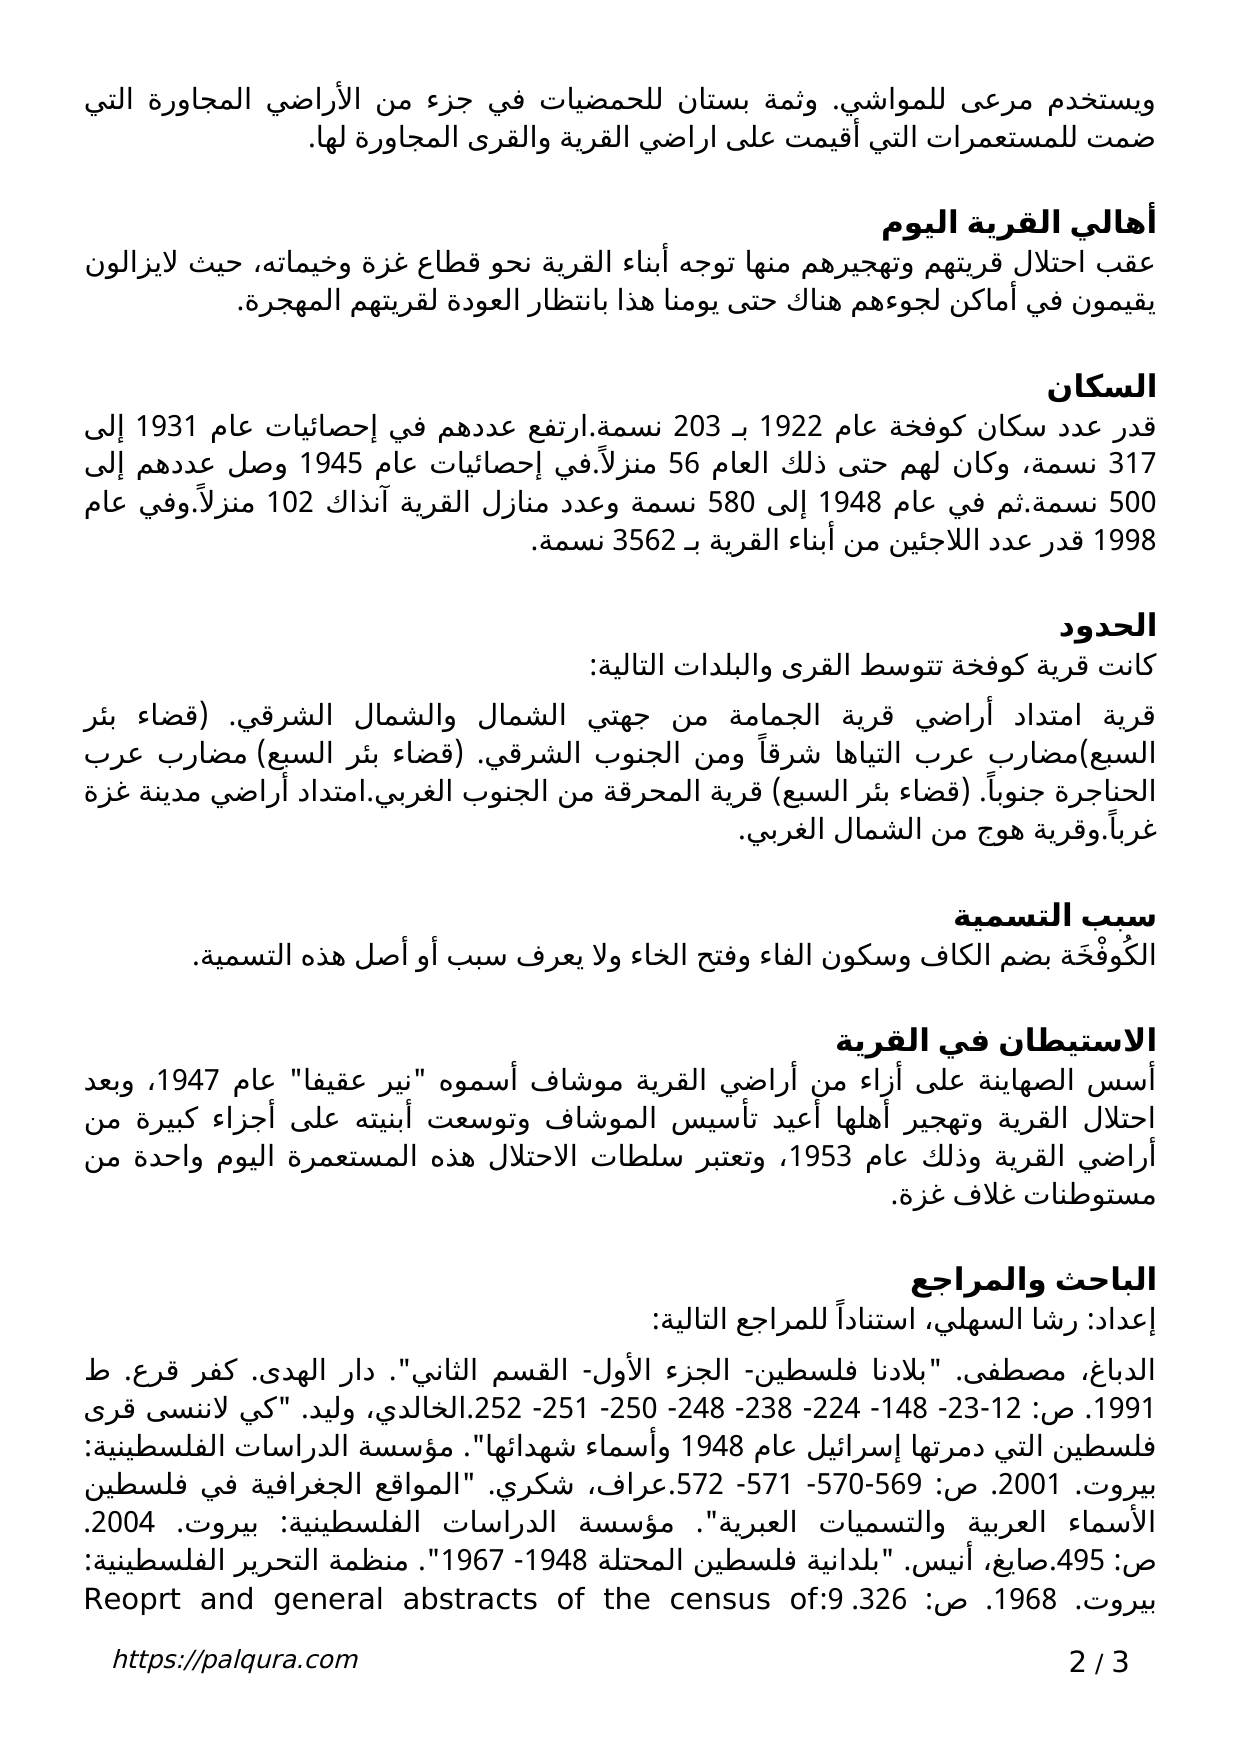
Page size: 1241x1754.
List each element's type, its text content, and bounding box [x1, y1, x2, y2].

subtitle أهالي القرية اليوم [83, 206, 1157, 247]
text قرية امتداد أراضي قرية الجمامة من جهتي الشمال والشمال الشرقي. (قضاء بئر السبع)مضارب عرب التياها شرقاً ومن الجنوب الشرقي. (قضاء بئر السبع) مضارب عرب الحناجرة جنوباً. (قضاء بئر السبع) قرية المحرقة من الجنوب الغربي.امتداد أراضي مدينة غزة غرباً.وقرية هوج من الشمال الغربي. [83, 699, 1157, 852]
text إعداد: رشا السهلي، استناداً للمراجع التالية: [83, 1303, 1157, 1341]
text عقب احتلال قريتهم وتهجيرهم منها توجه أبناء القرية نحو قطاع غزة وخيماته، حيث لايزالون يقيمون في أماكن لجوءهم هناك حتى يومنا هذا بانتظار العودة لقريتهم المهجرة. [83, 247, 1157, 323]
text أسس الصهاينة على أزاء من أراضي القرية موشاف أسموه "نير عقيفا" عام 1947، وبعد احتلال القرية وتهجير أهلها أعيد تأسيس الموشاف وتوسعت أبنيته على أجزاء كبيرة من أراضي القرية وذلك عام 1953، وتعتبر سلطات الاحتلال هذه المستعمرة اليوم واحدة من مستوطنات غلاف غزة. [83, 1064, 1157, 1216]
subtitle السكان [83, 369, 1157, 410]
subtitle الحدود [83, 608, 1157, 649]
text الكُوفْخَة بضم الكاف وسكون الفاء وفتح الخاء ولا يعرف سبب أو أصل هذه التسمية. [83, 939, 1157, 977]
subtitle سبب التسمية [83, 898, 1157, 939]
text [83, 1354, 1157, 1621]
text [83, 83, 1157, 159]
subtitle الباحث والمراجع [83, 1263, 1157, 1303]
subtitle الاستيطان في القرية [83, 1023, 1157, 1064]
text قدر عدد سكان كوفخة عام 1922 بـ 203 نسمة.ارتفع عددهم في إحصائيات عام 1931 إلى 317 نسمة، وكان لهم حتى ذلك العام 56 منزلاً.في إحصائيات عام 1945 وصل عددهم إلى 500 نسمة.ثم في عام 1948 إلى 580 نسمة وعدد منازل القرية آنذاك 102 منزلاً.وفي عام 1998 قدر عدد اللاجئين من أبناء القرية بـ 3562 نسمة. [83, 410, 1157, 562]
text كانت قرية كوفخة تتوسط القرى والبلدات التالية: [83, 649, 1157, 687]
